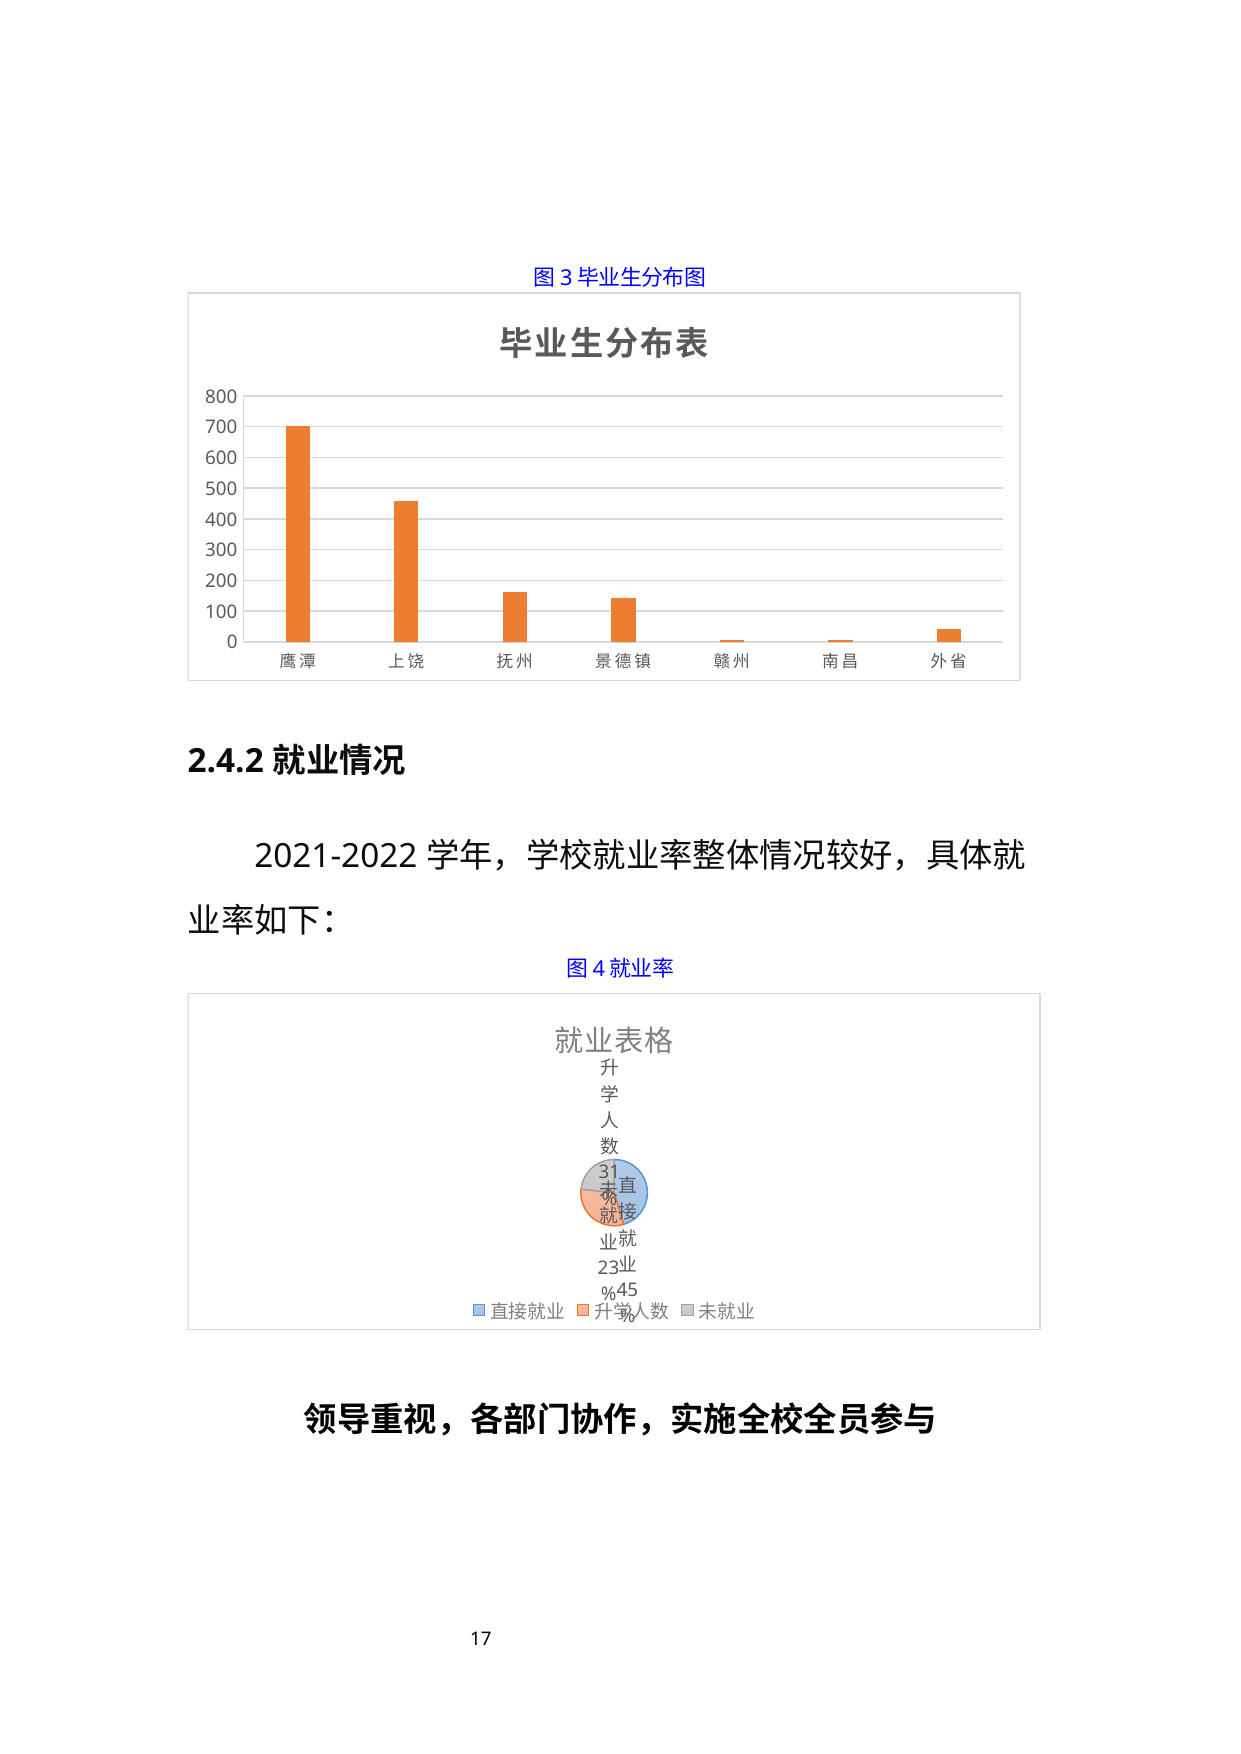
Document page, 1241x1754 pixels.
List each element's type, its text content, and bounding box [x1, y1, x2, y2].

subtitle 2.4.2 就业情况 [187, 726, 1053, 791]
text 2021-2022 学年，学校就业率整体情况较好，具体就业率如下： [187, 820, 1053, 950]
text 领导重视，各部门协作，实施全校全员参与 [217, 1384, 1023, 1449]
text 图4就业率 [187, 950, 1053, 983]
text 图3毕业生分布图 [187, 259, 1053, 292]
